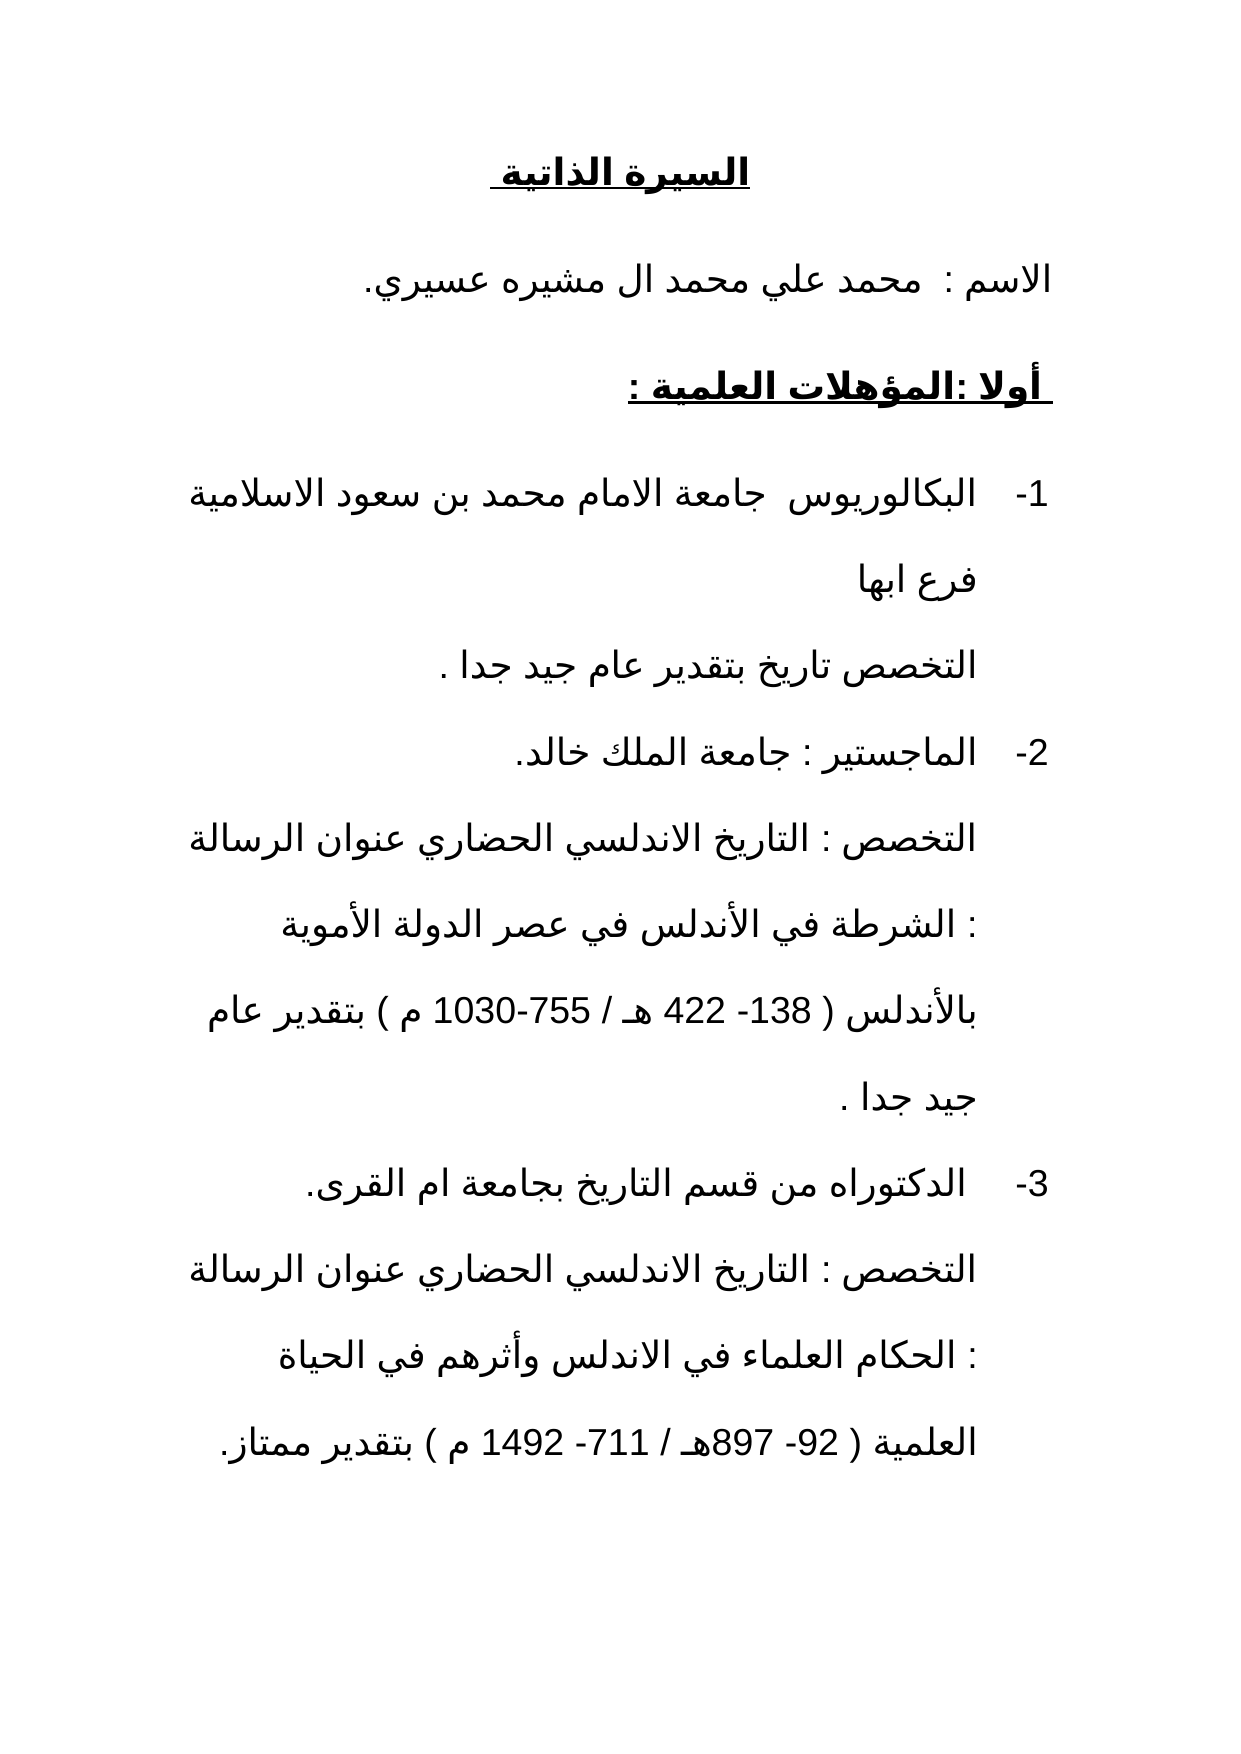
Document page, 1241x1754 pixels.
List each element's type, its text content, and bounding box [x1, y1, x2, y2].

text الاسم : محمد علي محمد ال مشيره عسيري. [187, 257, 1053, 300]
list الدكتوراه من قسم التاريخ بجامعة ام القرى. [187, 1161, 1015, 1204]
list التخصص : التاريخ الاندلسي الحضاري عنوان الرسالة : الشرطة في الأندلس في عصر الدولة الأموية بالأندلس ( 138- 422 هـ / 755-1030 م ) بتقدير عام جيد جدا . [187, 816, 978, 1118]
text أولا :المؤهلات العلمية : [187, 364, 1053, 407]
text السيرة الذاتية [187, 150, 1053, 193]
list التخصص : التاريخ الاندلسي الحضاري عنوان الرسالة : الحكام العلماء في الاندلس وأثرهم في الحياة العلمية ( 92- 897هـ / 711- 1492 م ) بتقدير ممتاز. [187, 1247, 978, 1463]
list الماجستير : جامعة الملك خالد. [187, 730, 1015, 773]
list البكالوريوس جامعة الامام محمد بن سعود الاسلامية فرع ابها [187, 471, 1015, 601]
list التخصص تاريخ بتقدير عام جيد جدا . [187, 644, 978, 687]
